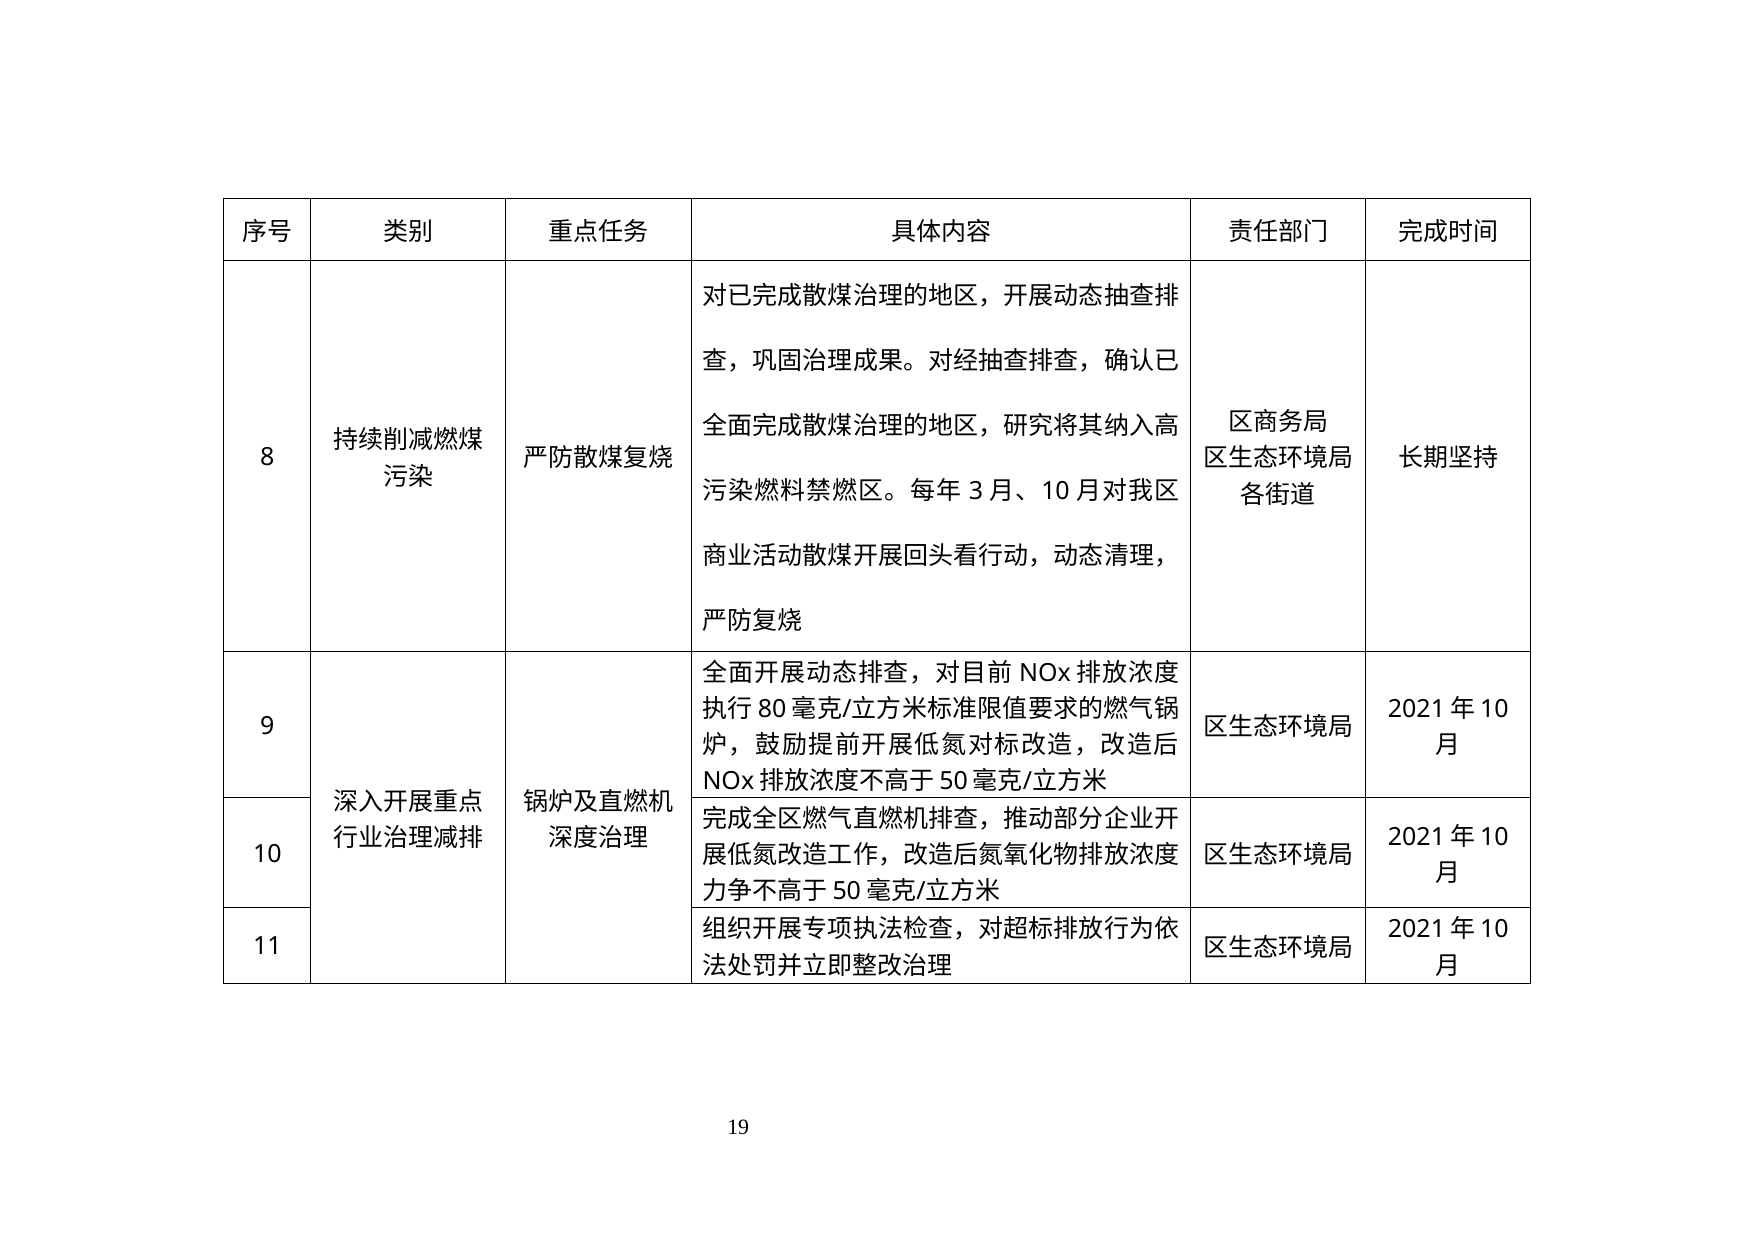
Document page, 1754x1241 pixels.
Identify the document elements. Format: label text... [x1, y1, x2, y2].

table_header 完成时间 [1366, 199, 1530, 260]
table_header 责任部门 [1191, 199, 1365, 260]
table_cell 11 [224, 908, 310, 982]
table_cell 持续削减燃煤污染 [311, 261, 505, 651]
table_cell 区生态环境局 [1191, 908, 1365, 982]
table_cell 9 [224, 652, 310, 797]
table_cell 2021年10月 [1366, 908, 1530, 982]
table_cell 严防散煤复烧 [506, 261, 691, 651]
table_cell 对已完成散煤治理的地区，开展动态抽查排查，巩固治理成果。对经抽查排查，确认已全面完成散煤治理的地区，研究将其纳入高污染燃料禁燃区。每年3月、10月对我区商业活动散煤开展回头看行动，动态清理，严防复烧 [692, 261, 1190, 651]
table_cell 组织开展专项执法检查，对超标排放行为依法处罚并立即整改治理 [692, 908, 1190, 982]
table_cell 2021年10月 [1366, 652, 1530, 797]
table_header 序号 [224, 199, 310, 260]
table_cell 区生态环境局 [1191, 798, 1365, 907]
table_cell 锅炉及直燃机深度治理 [506, 652, 691, 982]
table_cell 8 [224, 261, 310, 651]
table_header 重点任务 [506, 199, 691, 260]
table_cell 深入开展重点行业治理减排 [311, 652, 505, 982]
table_cell 区生态环境局 [1191, 652, 1365, 797]
table_header 类别 [311, 199, 505, 260]
table_cell 完成全区燃气直燃机排查，推动部分企业开展低氮改造工作，改造后氮氧化物排放浓度力争不高于50毫克/立方米 [692, 798, 1190, 907]
table_header 具体内容 [692, 199, 1190, 260]
table_cell 2021年10月 [1366, 798, 1530, 907]
table_cell 全面开展动态排查，对目前NOx排放浓度执行80毫克/立方米标准限值要求的燃气锅炉，鼓励提前开展低氮对标改造，改造后NOx排放浓度不高于50毫克/立方米 [692, 652, 1190, 797]
table_cell 区商务局 区生态环境局 各街道 [1191, 261, 1365, 651]
table_cell 长期坚持 [1366, 261, 1530, 651]
table_cell 10 [224, 798, 310, 907]
